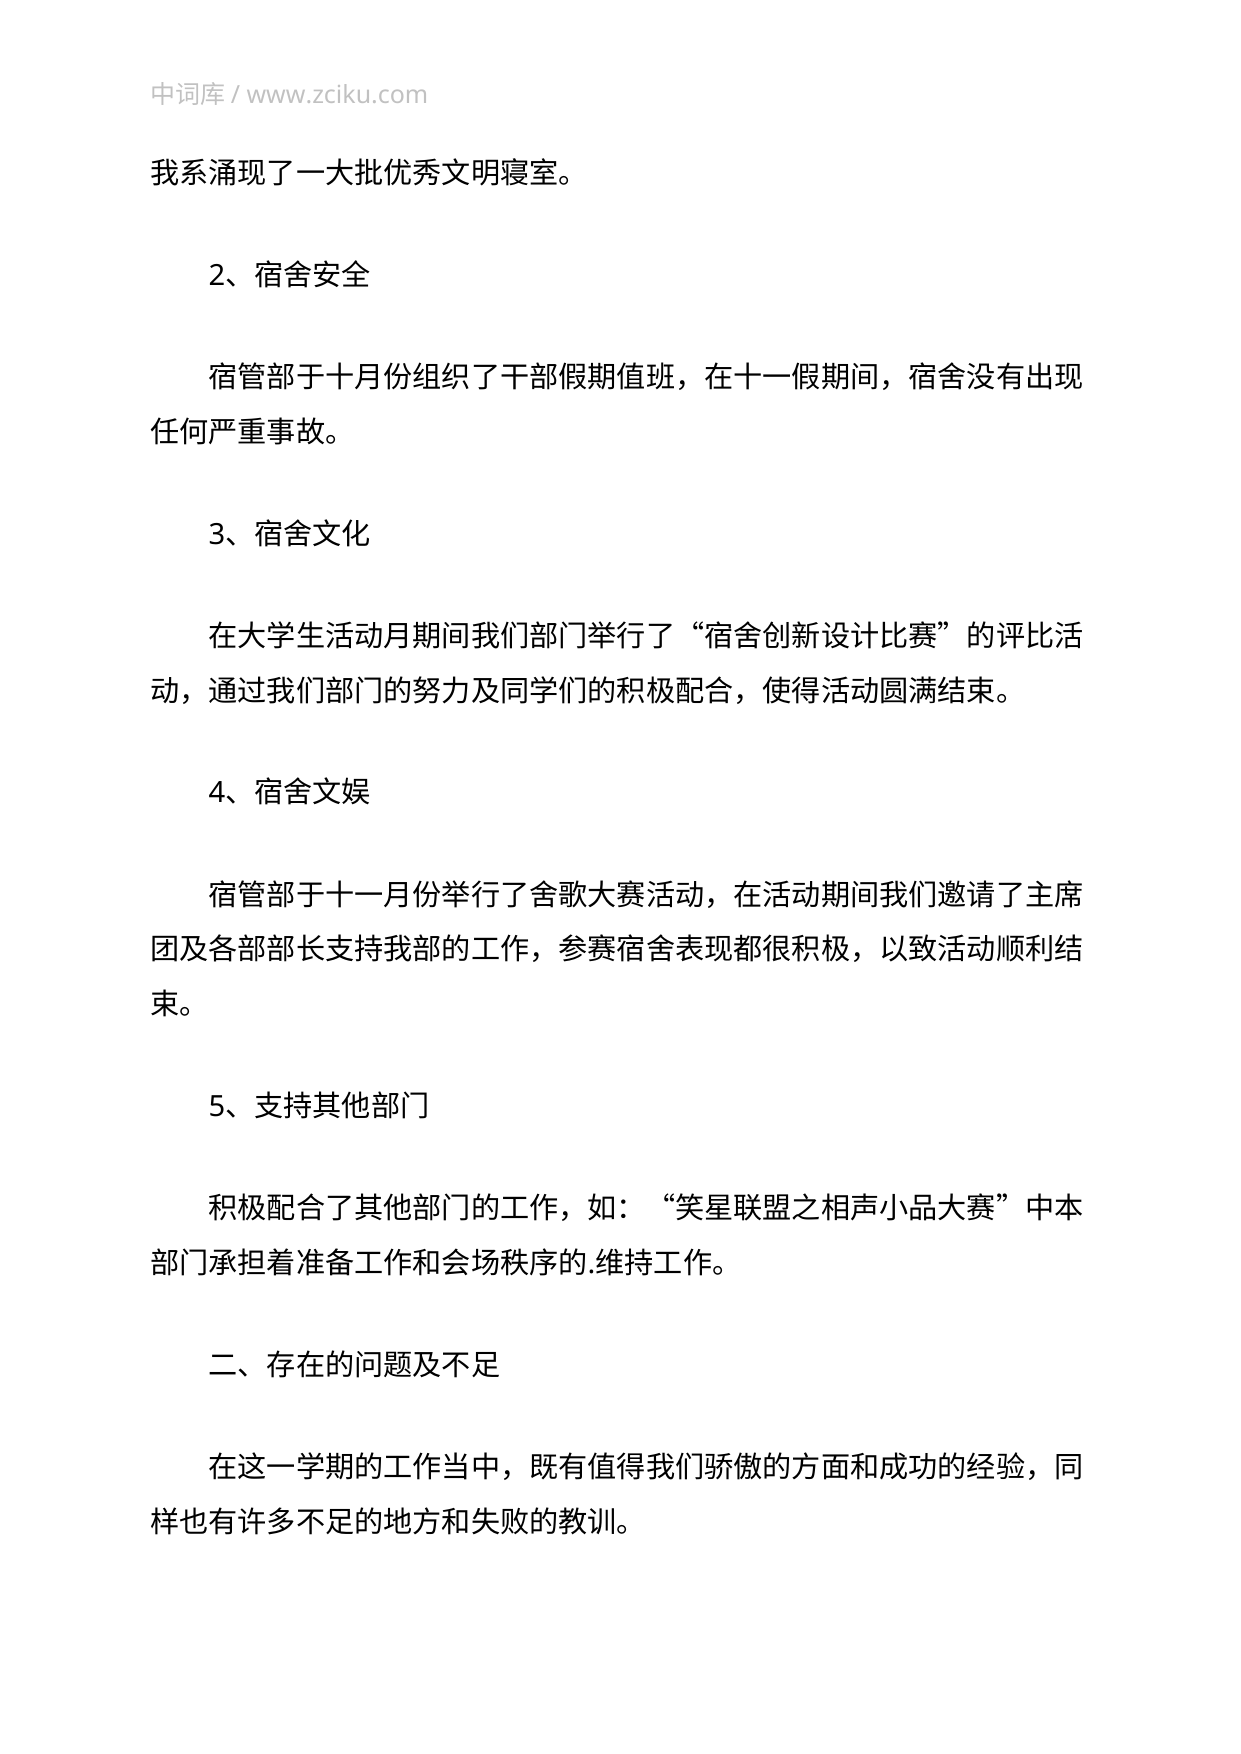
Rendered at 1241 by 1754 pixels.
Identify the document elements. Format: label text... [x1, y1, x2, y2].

text 5、支持其他部门 [150, 1083, 1090, 1125]
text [150, 150, 1090, 192]
text 积极配合了其他部门的工作，如：“笑星联盟之相声小品大赛”中本部门承担着准备工作和会场秩序的.维持工作。 [150, 1184, 1090, 1282]
text 在这一学期的工作当中，既有值得我们骄傲的方面和成功的经验，同样也有许多不足的地方和失败的教训。 [150, 1443, 1090, 1540]
text 4、宿舍文娱 [150, 769, 1090, 811]
text 3、宿舍文化 [150, 510, 1090, 553]
text 宿管部于十月份组织了干部假期值班，在十一假期间，宿舍没有出现任何严重事故。 [150, 354, 1090, 451]
text 宿管部于十一月份举行了舍歌大赛活动，在活动期间我们邀请了主席团及各部部长支持我部的工作，参赛宿舍表现都很积极，以致活动顺利结束。 [150, 871, 1090, 1023]
text 二、存在的问题及不足 [150, 1341, 1090, 1384]
text 在大学生活动月期间我们部门举行了“宿舍创新设计比赛”的评比活动，通过我们部门的努力及同学们的积极配合，使得活动圆满结束。 [150, 612, 1090, 709]
text 2、宿舍安全 [150, 252, 1090, 294]
